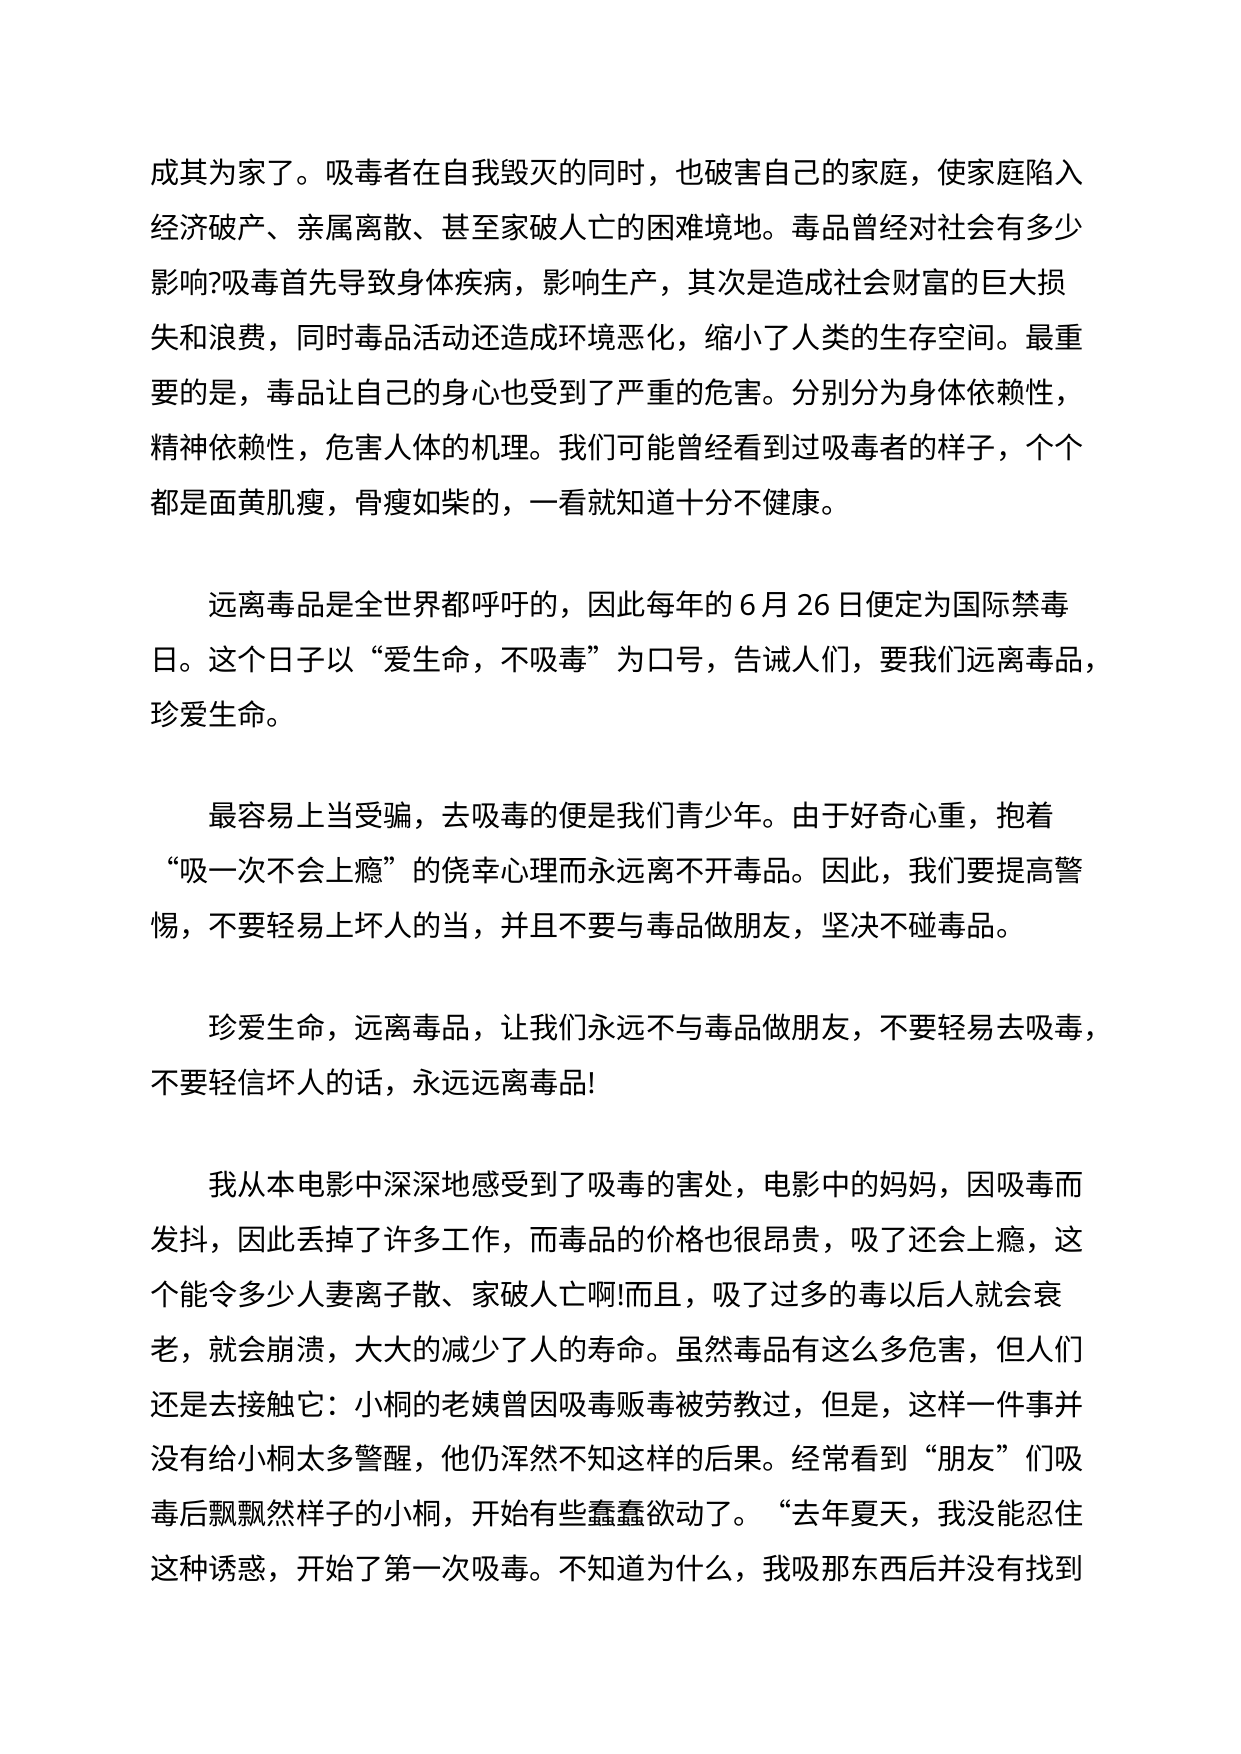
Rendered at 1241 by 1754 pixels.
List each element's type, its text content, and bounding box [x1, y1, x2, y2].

text 最容易上当受骗，去吸毒的便是我们青少年。由于好奇心重，抱着“吸一次不会上瘾”的侥幸心理而永远离不开毒品。因此，我们要提高警惕，不要轻易上坏人的当，并且不要与毒品做朋友，坚决不碰毒品。 [150, 793, 1090, 945]
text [150, 150, 1090, 522]
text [150, 1161, 1090, 1588]
text 远离毒品是全世界都呼吁的，因此每年的6月26日便定为国际禁毒日。这个日子以“爱生命，不吸毒”为口号，告诫人们，要我们远离毒品，珍爱生命。 [150, 581, 1090, 733]
text 珍爱生命，远离毒品，让我们永远不与毒品做朋友，不要轻易去吸毒，不要轻信坏人的话，永远远离毒品! [150, 1004, 1090, 1102]
